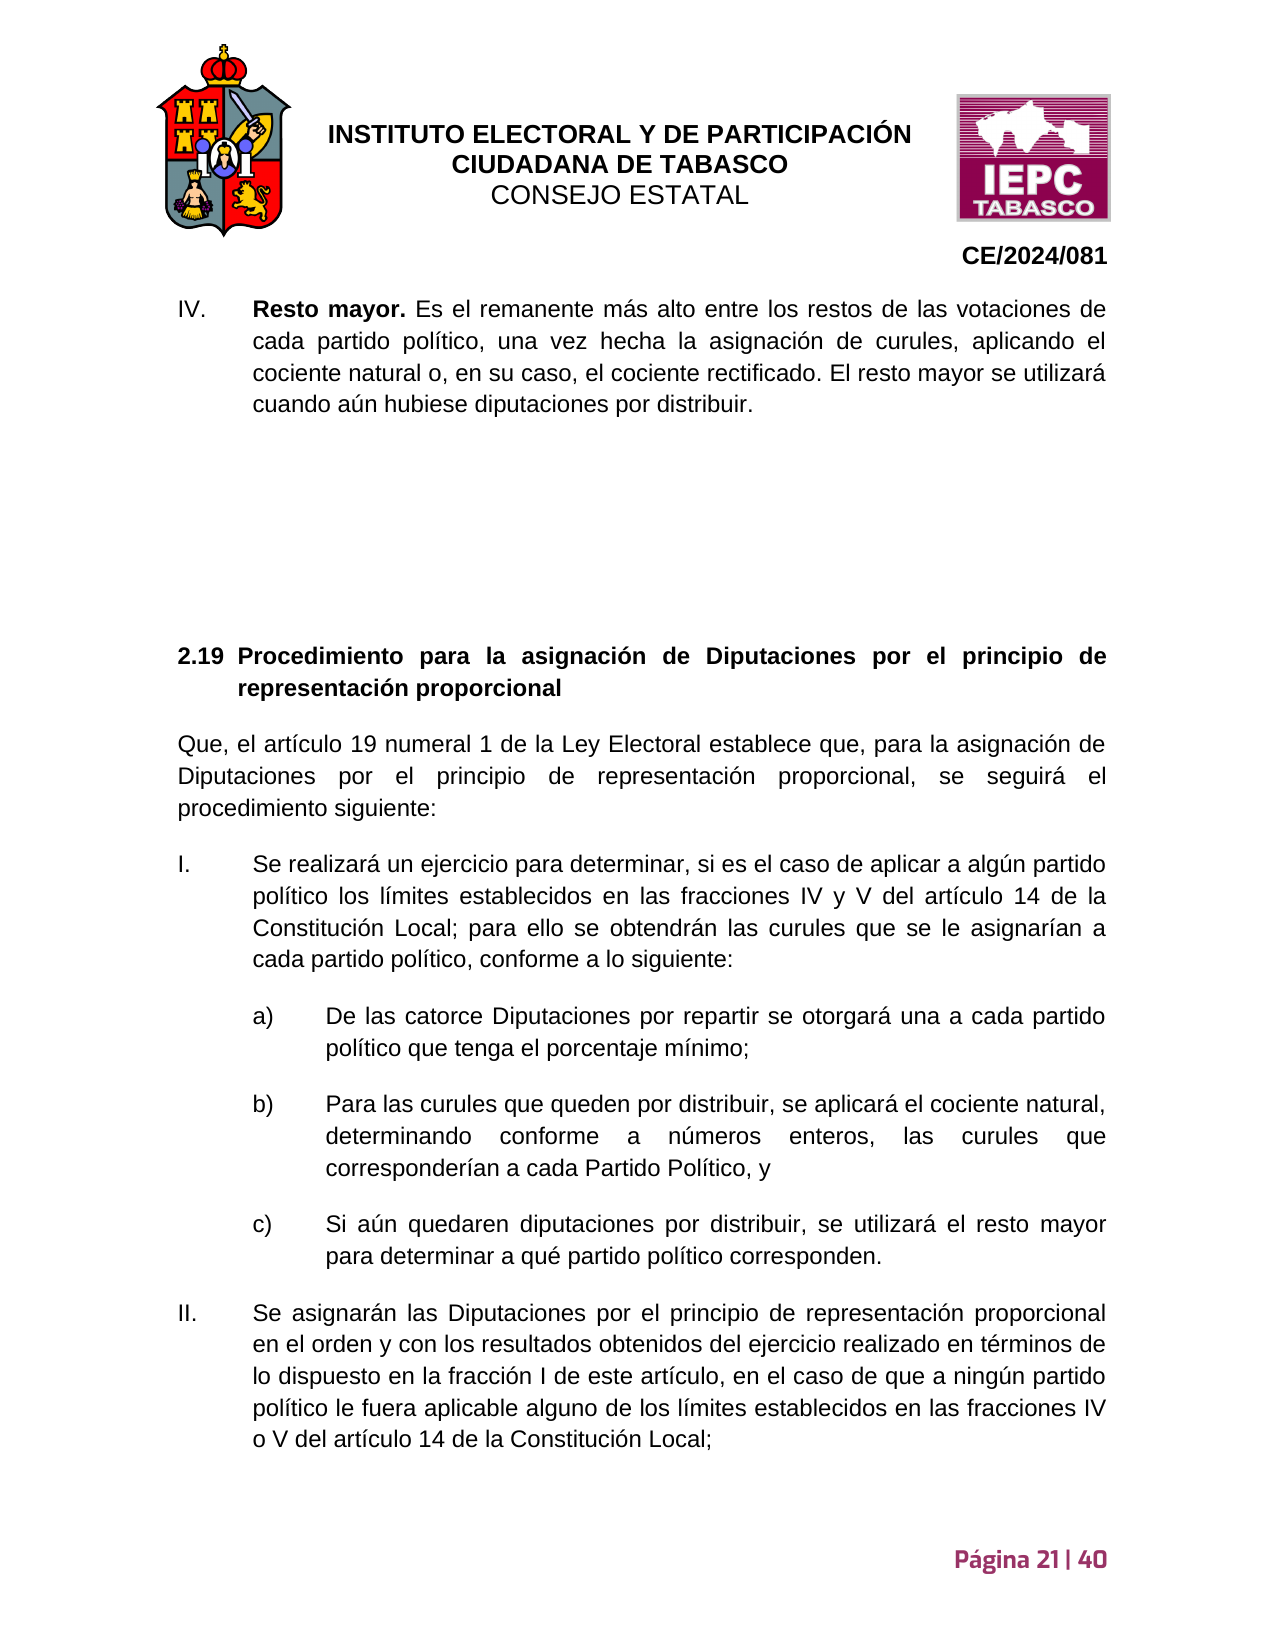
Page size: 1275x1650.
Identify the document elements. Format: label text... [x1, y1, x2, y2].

list Resto mayor. Es el remanente más alto entre los restos de las votaciones de cada partido político, una vez hecha la asignación de curules, aplicando el cociente natural o, en su caso, el cociente rectificado. El resto mayor se utilizará cuando aún hubiese diputaciones por distribuir. [177, 295, 1107, 418]
list Se realizará un ejercicio para determinar, si es el caso de aplicar a algún partido político los límites establecidos en las fracciones IV y V del artículo 14 de la Constitución Local; para ello se obtendrán las curules que se le asignarían a cada partido político, conforme a lo siguiente: [177, 850, 1107, 973]
picture [147, 44, 295, 241]
picture [956, 94, 1111, 222]
list Si aún quedaren diputaciones por distribuir, se utilizará el resto mayor para determinar a qué partido político corresponden. [252, 1210, 1107, 1270]
subtitle Procedimiento para la asignación de Diputaciones por el principio de representación proporcional [177, 642, 1107, 701]
list Se asignarán las Diputaciones por el principio de representación proporcional en el orden y con los resultados obtenidos del ejercicio realizado en términos de lo dispuesto en la fracción I de este artículo, en el caso de que a ningún partido político le fuera aplicable alguno de los límites establecidos en las fracciones IV o V del artículo 14 de la Constitución Local; [177, 1299, 1107, 1453]
text Que, el artículo 19 numeral 1 de la Ley Electoral establece que, para la asignación de Diputaciones por el principio de representación proporcional, se seguirá el procedimiento siguiente: [177, 730, 1107, 821]
list Para las curules que queden por distribuir, se aplicará el cociente natural, determinando conforme a números enteros, las curules que corresponderían a cada Partido Político, y [252, 1090, 1107, 1181]
list De las catorce Diputaciones por repartir se otorgará una a cada partido político que tenga el porcentaje mínimo; [252, 1002, 1107, 1061]
